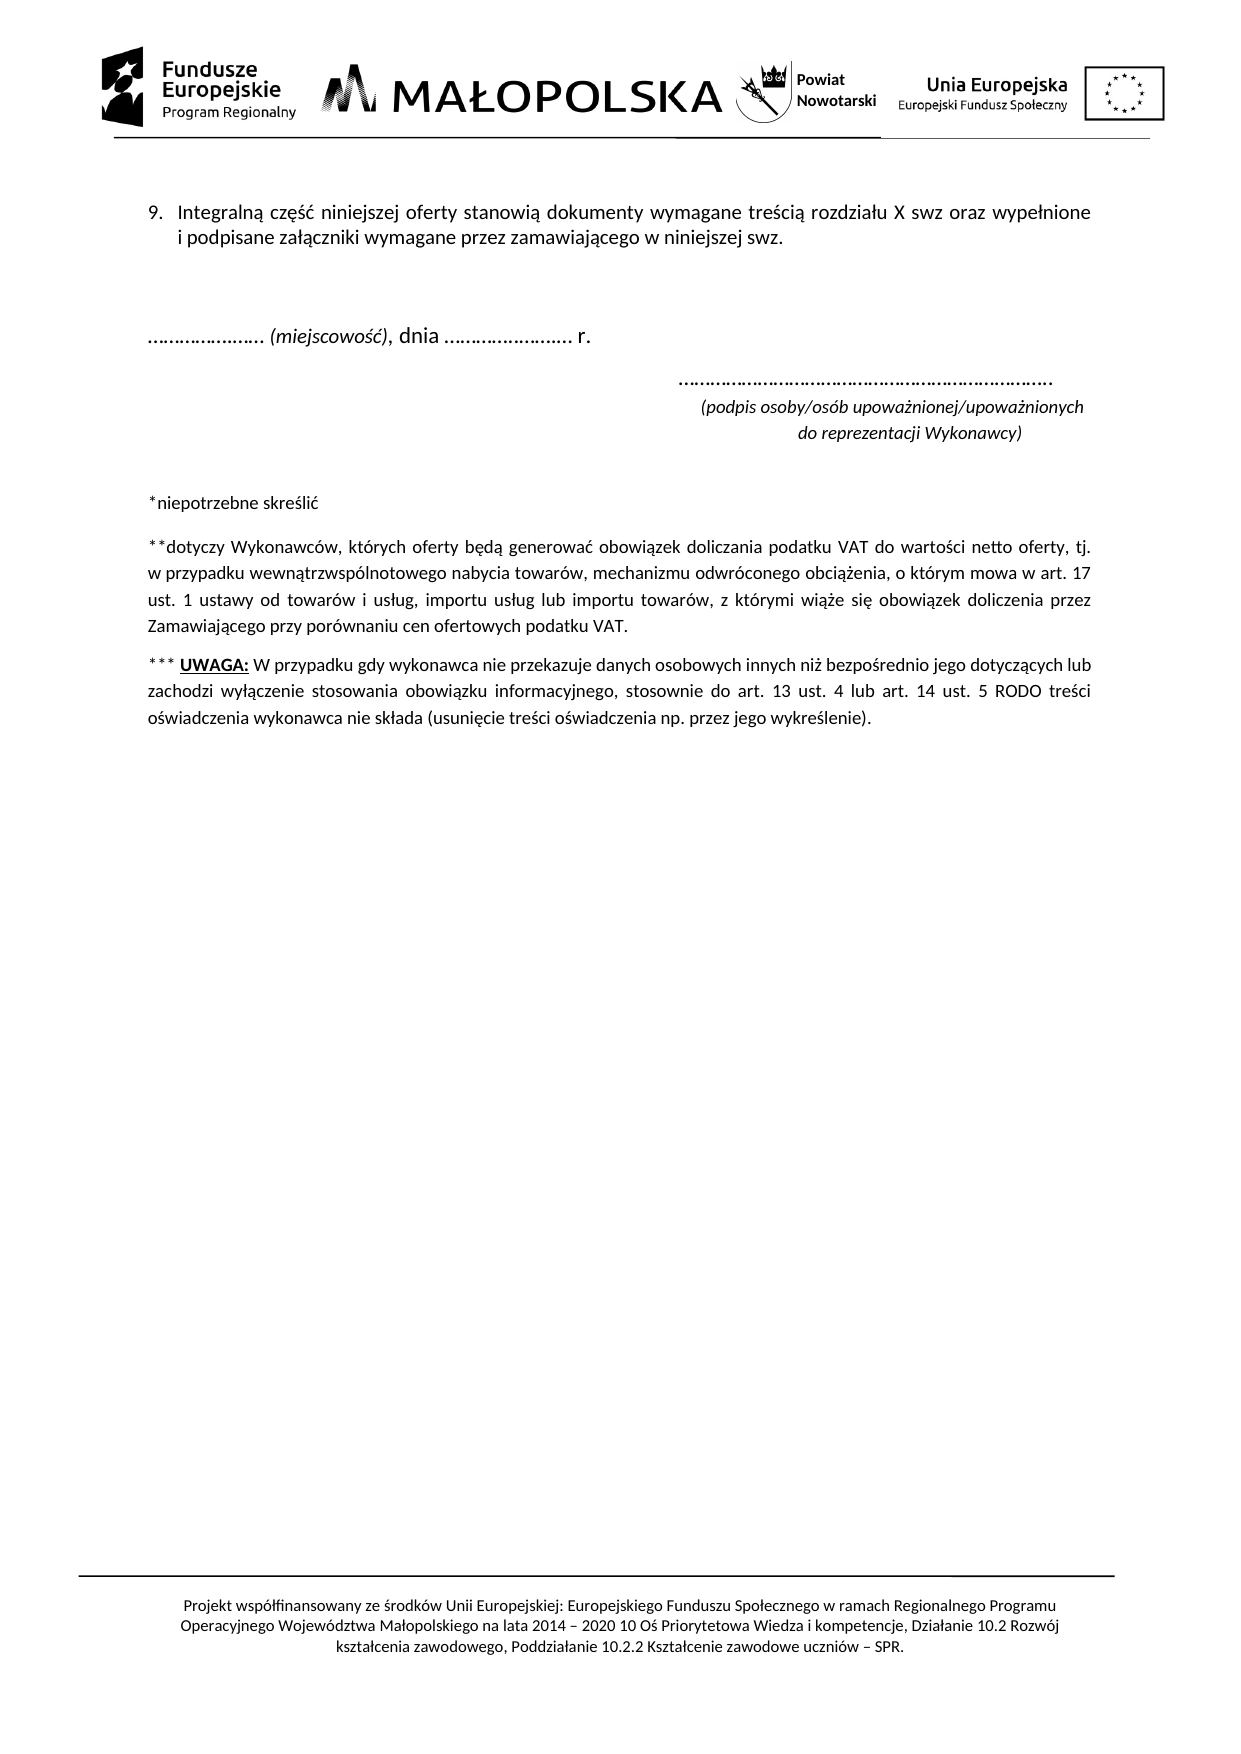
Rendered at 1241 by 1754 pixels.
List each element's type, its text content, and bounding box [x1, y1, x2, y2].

text (podpis osoby/osób upoważnionej/upoważnionych [148, 395, 1093, 418]
text …………………………………………………………….. [148, 363, 1093, 391]
picture [881, 48, 1182, 138]
text do reprezentacji Wykonawcy) [148, 421, 1093, 444]
picture [81, 26, 729, 147]
text *niepotrzebne skreślić [148, 491, 1093, 514]
text …………….…… (miejscowość), dnia …………..…….… r. [148, 321, 1093, 349]
text *** UWAGA: W przypadku gdy wykonawca nie przekazuje danych osobowych innych niż bezpośrednio jego dotyczących lub zachodzi wyłączenie stosowania obowiązku informacyjnego, stosownie do art. 13 ust. 4 lub art. 14 ust. 5 RODO treści oświadczenia wykonawca nie składa (usunięcie treści oświadczenia np. przez jego wykreślenie). [148, 653, 1093, 729]
list Integralną część niniejszej oferty stanowią dokumenty wymagane treścią rozdziału X swz oraz wypełnione i podpisane załączniki wymagane przez zamawiającego w niniejszej swz. [148, 199, 1093, 250]
text **dotyczy Wykonawców, których oferty będą generować obowiązek doliczania podatku VAT do wartości netto oferty, tj. w przypadku wewnątrzwspólnotowego nabycia towarów, mechanizmu odwróconego obciążenia, o którym mowa w art. 17 ust. 1 ustawy od towarów i usług, importu usług lub importu towarów, z którymi wiąże się obowiązek doliczenia przez Zamawiającego przy porównaniu cen ofertowych podatku VAT. [148, 535, 1093, 637]
